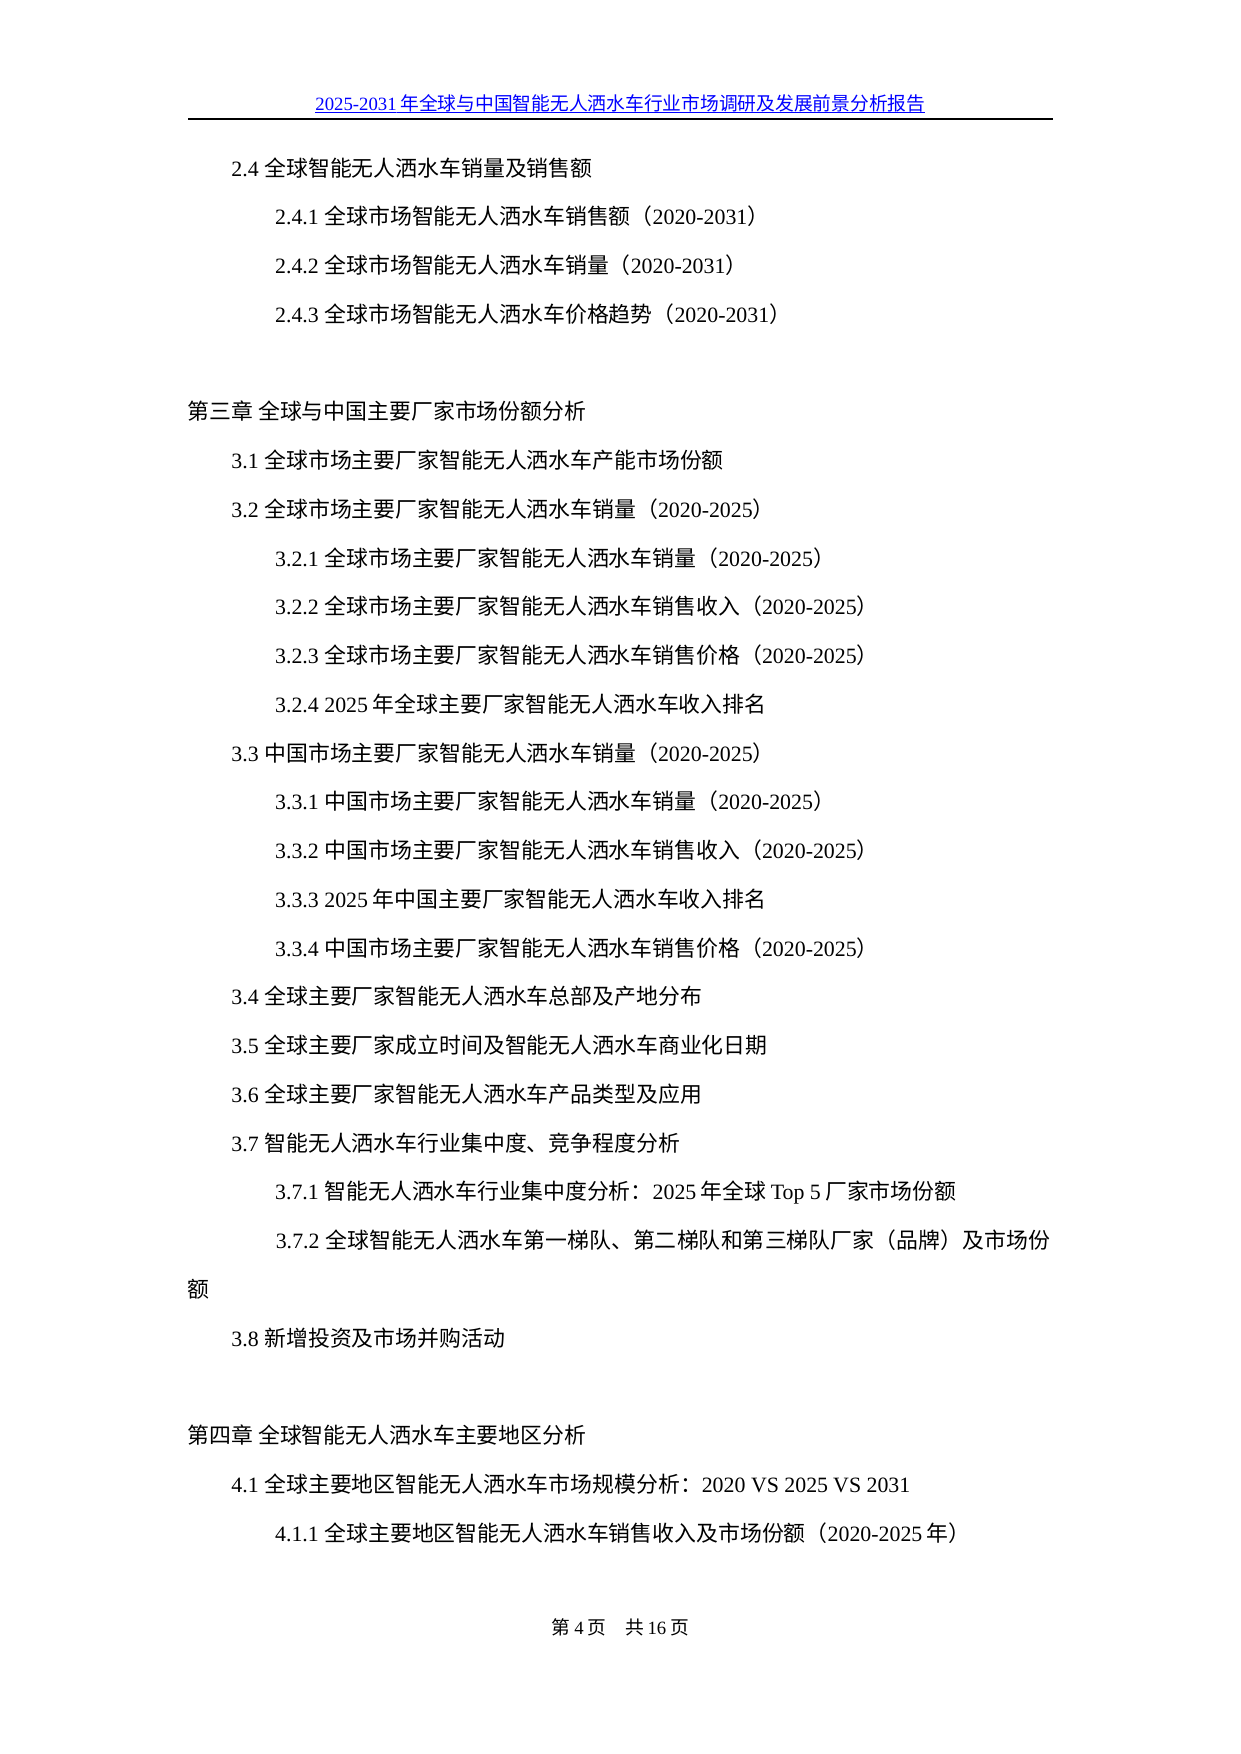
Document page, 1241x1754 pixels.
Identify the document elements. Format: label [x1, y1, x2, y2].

text [187, 150, 1053, 1548]
